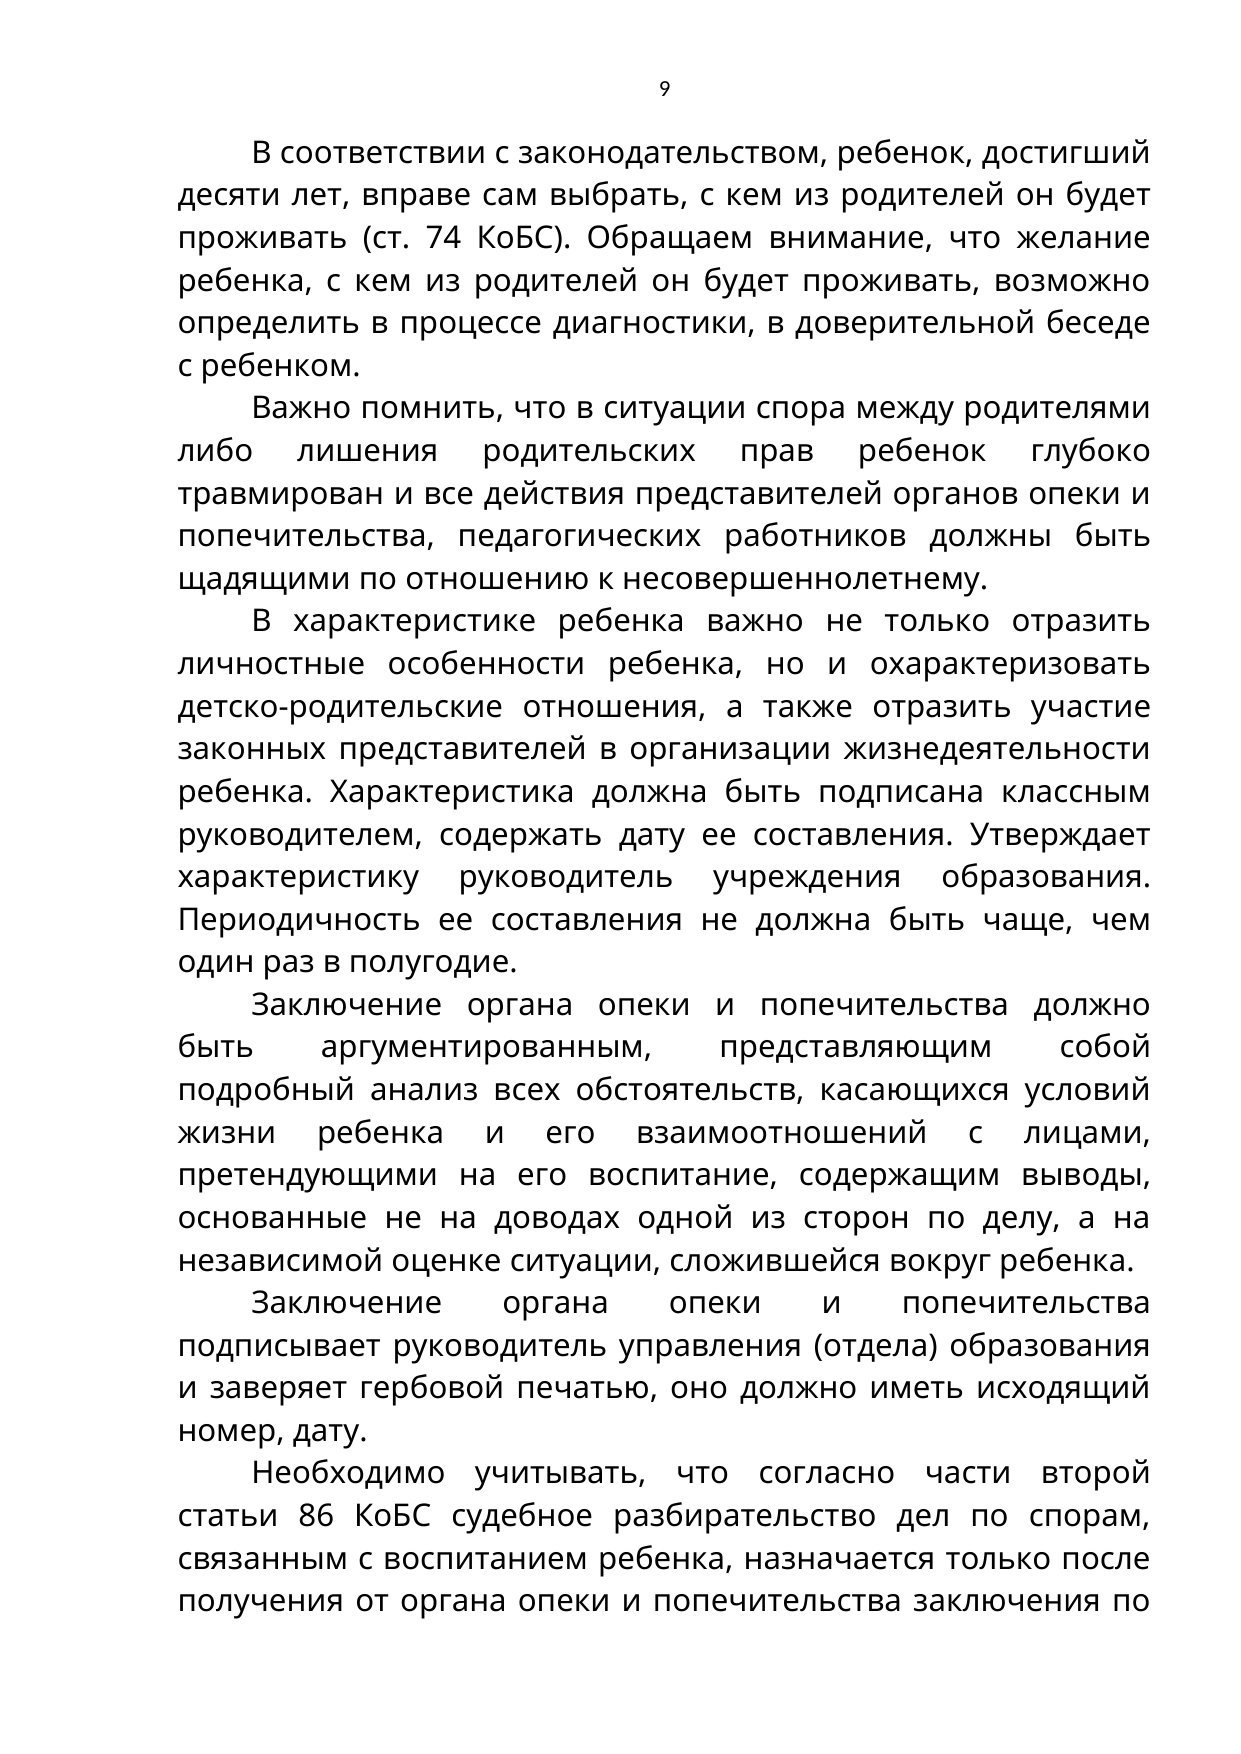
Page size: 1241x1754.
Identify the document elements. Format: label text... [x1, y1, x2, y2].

text В характеристике ребенка важно не только отразить личностные особенности ребенка, но и охарактеризовать детско-родительские отношения, а также отразить участие законных представителей в организации жизнедеятельности ребенка. Характеристика должна быть подписана классным руководителем, содержать дату ее составления. Утверждает характеристику руководитель учреждения образования. Периодичность ее составления не должна быть чаще, чем один раз в полугодие. [177, 598, 1152, 982]
text Заключение органа опеки и попечительства должно быть аргументированным, представляющим собой подробный анализ всех обстоятельств, касающихся условий жизни ребенка и его взаимоотношений с лицами, претендующими на его воспитание, содержащим выводы, основанные не на доводах одной из сторон по делу, а на независимой оценке ситуации, сложившейся вокруг ребенка. [177, 982, 1152, 1280]
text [177, 1451, 1152, 1621]
text Заключение органа опеки и попечительства подписывает руководитель управления (отдела) образования и заверяет гербовой печатью, оно должно иметь исходящий номер, дату. [177, 1280, 1152, 1451]
text В соответствии с законодательством, ребенок, достигший десяти лет, вправе сам выбрать, с кем из родителей он будет проживать (ст. 74 КоБС). Обращаем внимание, что желание ребенка, с кем из родителей он будет проживать, возможно определить в процессе диагностики, в доверительной беседе с ребенком. [177, 130, 1152, 385]
text Важно помнить, что в ситуации спора между родителями либо лишения родительских прав ребенок глубоко травмирован и все действия представителей органов опеки и попечительства, педагогических работников должны быть щадящими по отношению к несовершеннолетнему. [177, 385, 1152, 598]
